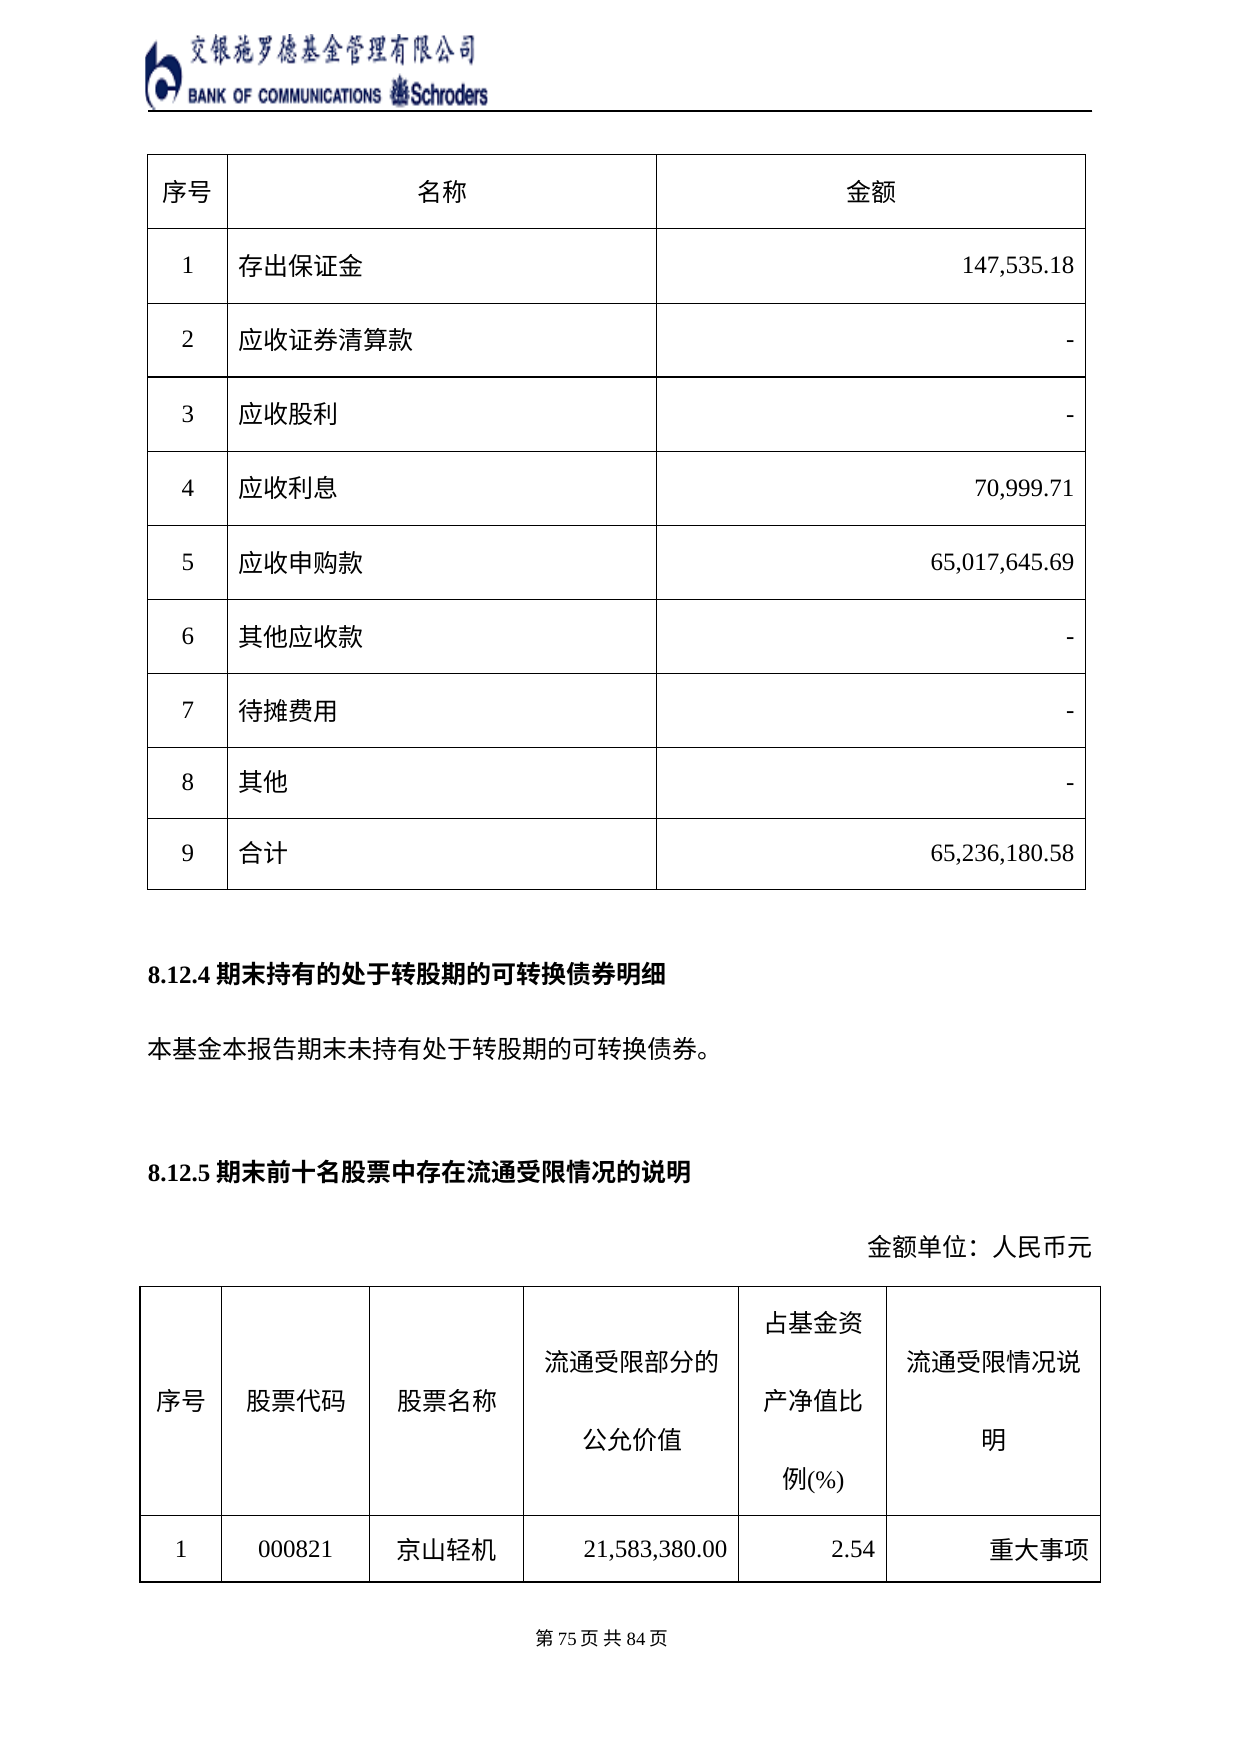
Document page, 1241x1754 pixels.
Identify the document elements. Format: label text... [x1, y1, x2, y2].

table_header 金额 [657, 155, 1085, 228]
subtitle 8.12.4 期末持有的处于转股期的可转换债券明细 [148, 940, 1092, 1005]
subtitle 8.12.5 期末前十名股票中存在流通受限情况的说明 [148, 1138, 1092, 1203]
table_cell 8 [148, 748, 227, 818]
table_cell 待摊费用 [228, 674, 656, 747]
table_cell 3 [148, 378, 227, 451]
table_cell 京山轻机 [370, 1516, 523, 1581]
table_cell 1 [148, 229, 227, 302]
table_header 股票代码 [222, 1287, 369, 1515]
table_cell 65,236,180.58 [657, 819, 1085, 889]
table_cell 7 [148, 674, 227, 747]
table_cell 70,999.71 [657, 452, 1085, 524]
table_cell - [657, 600, 1085, 673]
table_cell 000821 [222, 1516, 369, 1581]
table_cell 6 [148, 600, 227, 673]
table_header 名称 [228, 155, 656, 228]
table_header 序号 [148, 155, 227, 228]
table_cell 9 [148, 819, 227, 889]
table_cell 147,535.18 [657, 229, 1085, 302]
table_header 流通受限情况说明 [887, 1287, 1100, 1515]
table_cell - [657, 304, 1085, 376]
table_header 序号 [141, 1287, 221, 1515]
table_header 股票名称 [370, 1287, 523, 1515]
table_cell - [657, 674, 1085, 747]
table_cell 应收证券清算款 [228, 304, 656, 376]
text 本基金本报告期末未持有处于转股期的可转换债券。 [148, 1016, 1092, 1081]
table_cell 重大事项 [887, 1516, 1100, 1581]
table_cell 21,583,380.00 [524, 1516, 738, 1581]
table_cell 1 [141, 1516, 221, 1581]
table_header 流通受限部分的公允价值 [524, 1287, 738, 1515]
table_cell 应收股利 [228, 378, 656, 451]
table_cell - [657, 378, 1085, 451]
table_cell 2 [148, 304, 227, 376]
text 金额单位：人民币元 [149, 1213, 1092, 1278]
table_cell 应收申购款 [228, 526, 656, 599]
table_cell 应收利息 [228, 452, 656, 524]
table_cell 2.54 [739, 1516, 886, 1581]
table_cell 合计 [228, 819, 656, 889]
table_cell 其他应收款 [228, 600, 656, 673]
picture [145, 34, 488, 110]
table_cell 5 [148, 526, 227, 599]
table_cell 其他 [228, 748, 656, 818]
table_cell 存出保证金 [228, 229, 656, 302]
table_cell 65,017,645.69 [657, 526, 1085, 599]
table_header 占基金资产净值比例(%) [739, 1287, 886, 1515]
table_cell - [657, 748, 1085, 818]
table_cell 4 [148, 452, 227, 524]
